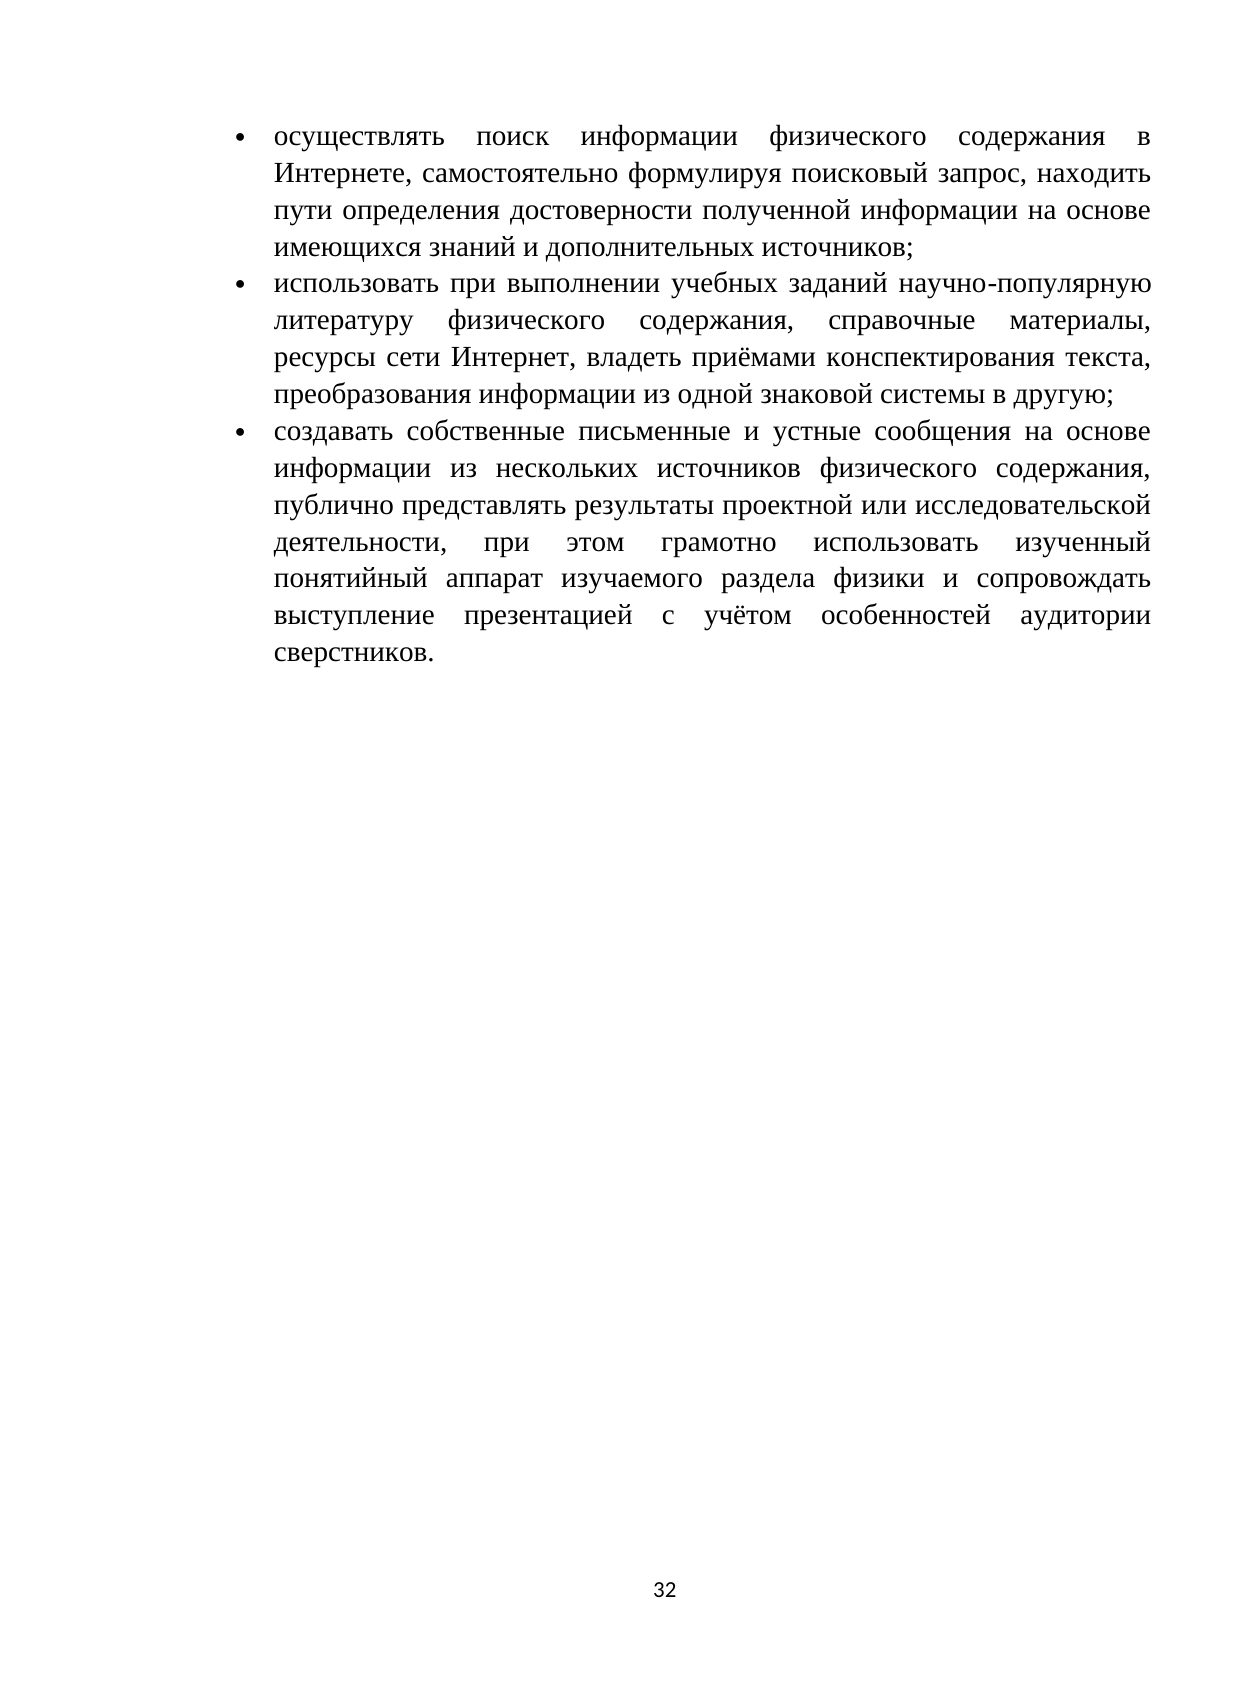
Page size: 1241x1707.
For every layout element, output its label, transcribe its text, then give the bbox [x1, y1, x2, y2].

list использовать при выполнении учебных заданий научно-популярную литературу физического содержания, справочные материалы, ресурсы сети Интернет, владеть приёмами конспектирования текста, преобразования информации из одной знаковой системы в другую; [236, 266, 1152, 410]
list создавать собственные письменные и устные сообщения на основе информации из нескольких источников физического содержания, публично представлять результаты проектной или исследовательской деятельности, при этом грамотно использовать изученный понятийный аппарат изучаемого раздела физики и сопровождать выступление презентацией с учётом особенностей аудитории сверстников. [236, 413, 1152, 668]
list осуществлять поиск информации физического содержания в Интернете, самостоятельно формулируя поисковый запрос, находить пути определения достоверности полученной информации на основе имеющихся знаний и дополнительных источников; [236, 118, 1152, 262]
